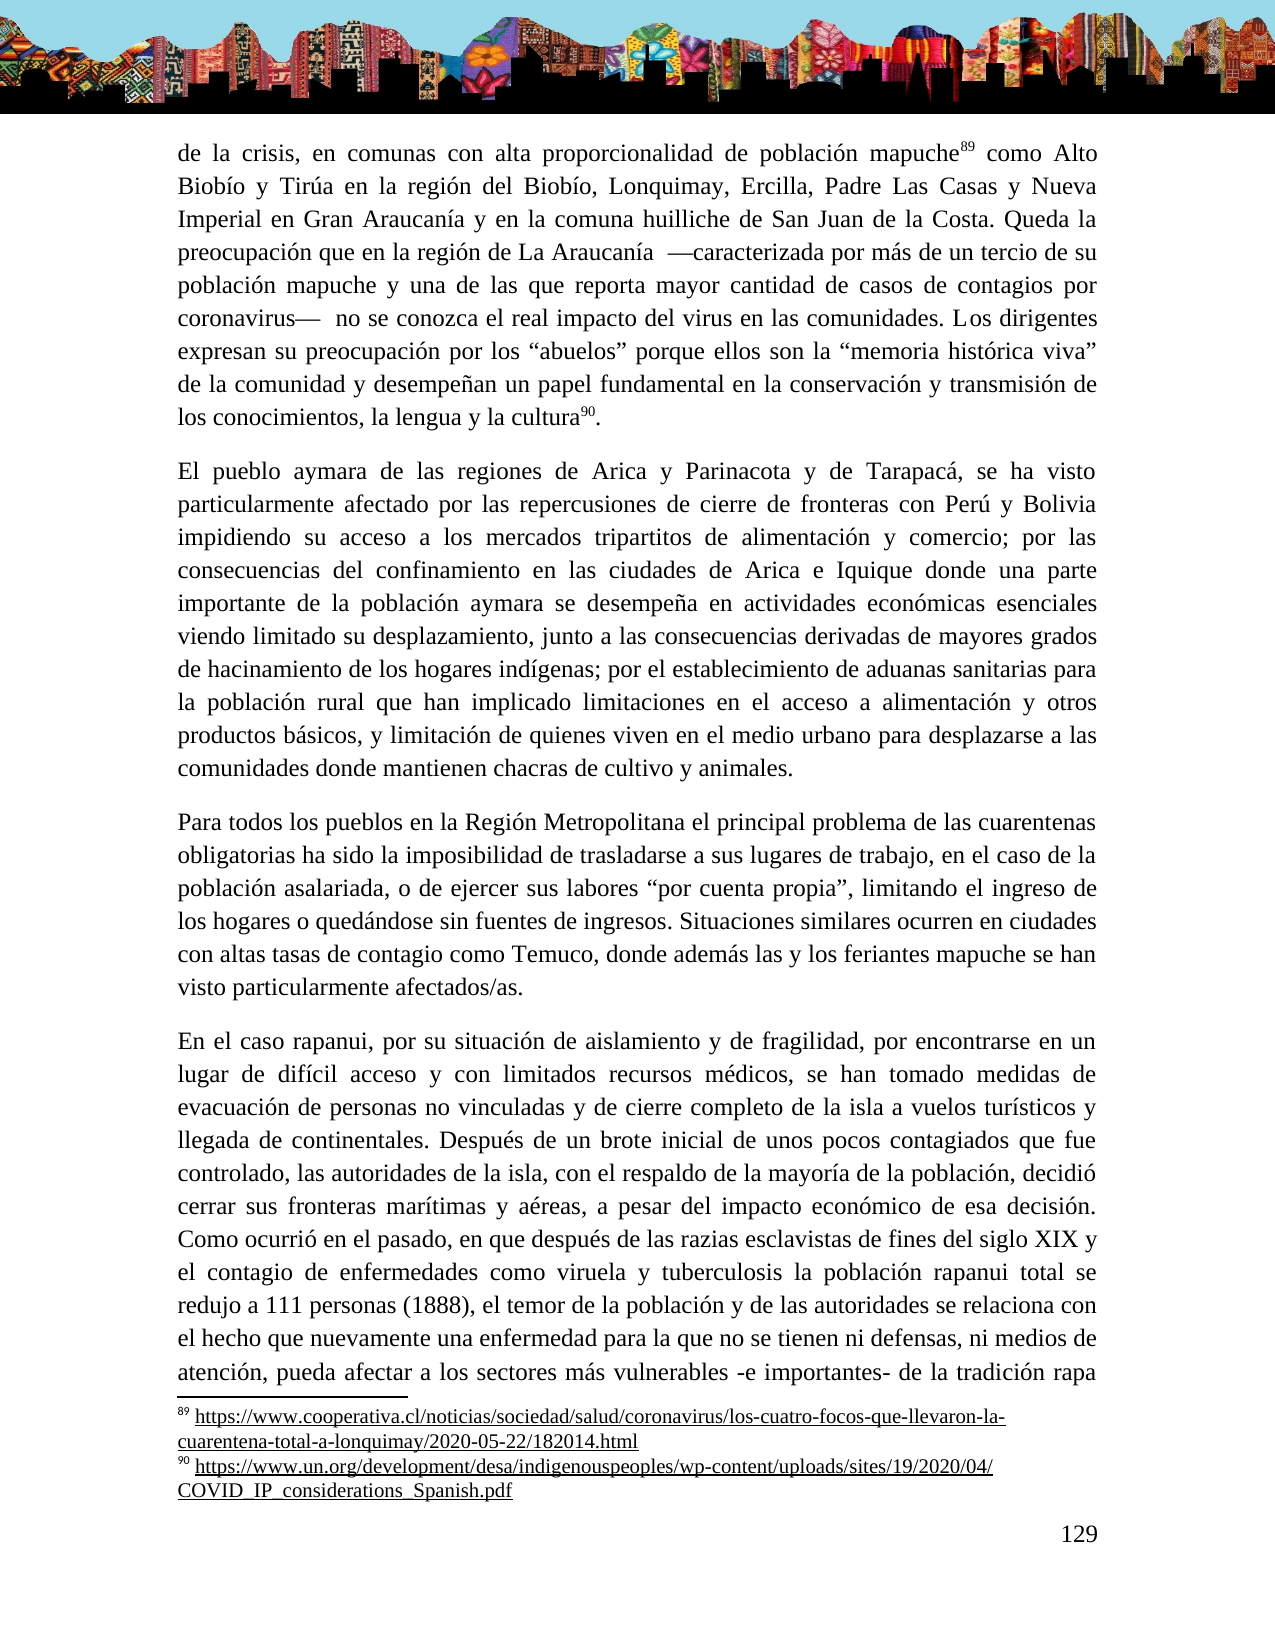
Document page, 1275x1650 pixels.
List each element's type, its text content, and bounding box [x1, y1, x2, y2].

text El pueblo aymara de las regiones de Arica y Parinacota y de Tarapacá, se ha visto particularmente afectado por las repercusiones de cierre de fronteras con Perú y Bolivia impidiendo su acceso a los mercados tripartitos de alimentación y comercio; por las consecuencias del confinamiento en las ciudades de Arica e Iquique donde una parte importante de la población aymara se desempeña en actividades económicas esenciales viendo limitado su desplazamiento, junto a las consecuencias derivadas de mayores grados de hacinamiento de los hogares indígenas; por el establecimiento de aduanas sanitarias para la población rural que han implicado limitaciones en el acceso a alimentación y otros productos básicos, y limitación de quienes viven en el medio urbano para desplazarse a las comunidades donde mantienen chacras de cultivo y animales. [177, 456, 1098, 782]
picture [0, 0, 1275, 114]
text Para todos los pueblos en la Región Metropolitana el principal problema de las cuarentenas obligatorias ha sido la imposibilidad de trasladarse a sus lugares de trabajo, en el caso de la población asalariada, o de ejercer sus labores “por cuenta propia”, limitando el ingreso de los hogares o quedándose sin fuentes de ingresos. Situaciones similares ocurren en ciudades con altas tasas de contagio como Temuco, donde además las y los feriantes mapuche se han visto particularmente afectados/as. [177, 807, 1098, 1001]
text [177, 138, 1098, 431]
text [177, 1026, 1098, 1385]
